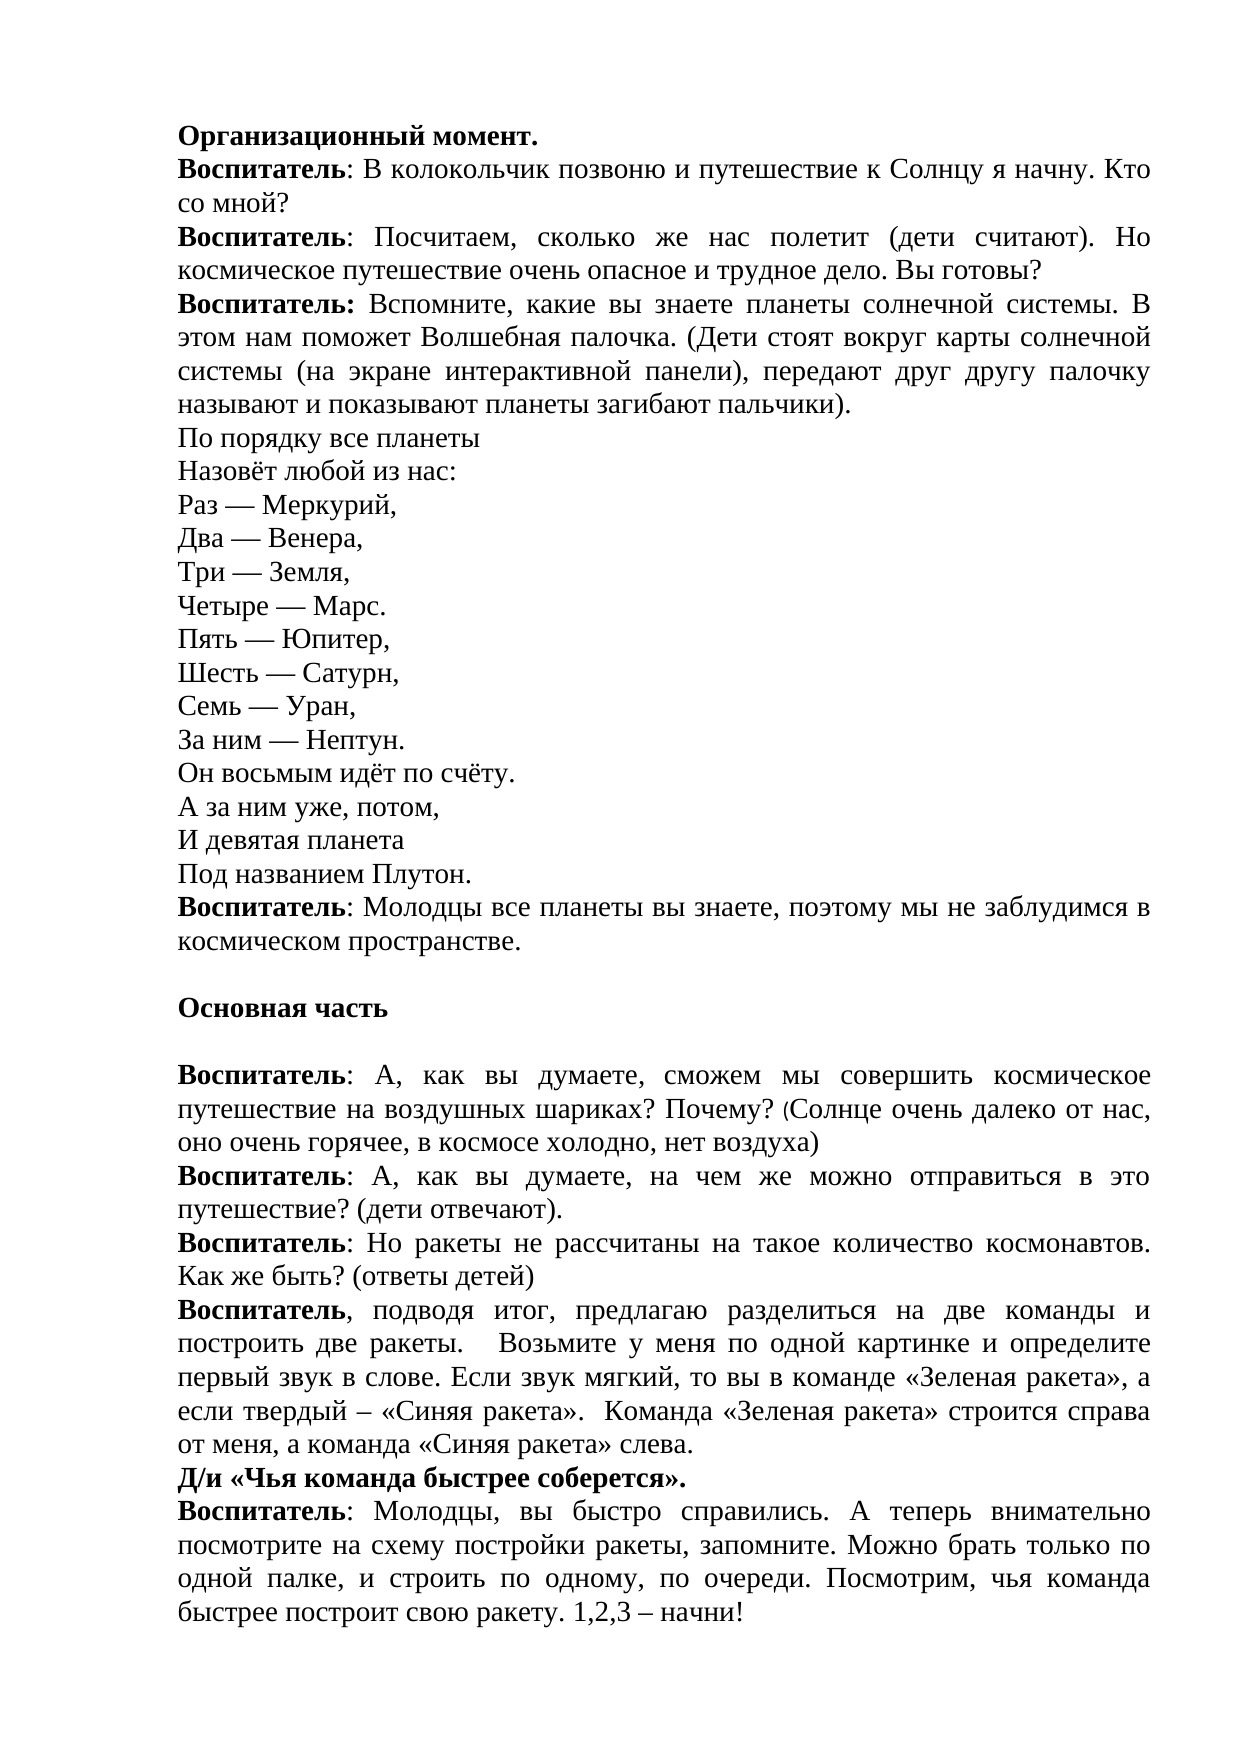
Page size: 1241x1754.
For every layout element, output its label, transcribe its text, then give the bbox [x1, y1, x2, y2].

text За ним — Нептун. [177, 722, 1152, 755]
text Воспитатель: А, как вы думаете, на чем же можно отправиться в это путешествие? (дети отвечают). [177, 1158, 1152, 1225]
text Раз — Меркурий, [177, 487, 1152, 521]
text Воспитатель: Молодцы, вы быстро справились. А теперь внимательно посмотрите на схему постройки ракеты, запомните. Можно брать только по одной палке, и строить по одному, по очереди. Посмотрим, чья команда быстрее построит свою ракету. 1,2,3 – начни! [177, 1493, 1152, 1627]
text По порядку все планеты [177, 420, 1152, 453]
text А за ним уже, потом, [177, 789, 1152, 822]
text Воспитатель: Вспомните, какие вы знаете планеты солнечной системы. В этом нам поможет Волшебная палочка. (Дети стоят вокруг карты солнечной системы (на экране интерактивной панели), передают друг другу палочку называют и показывают планеты загибают пальчики). [177, 286, 1152, 420]
text Семь — Уран, [177, 688, 1152, 722]
text Шесть — Сатурн, [177, 655, 1152, 688]
text Воспитатель: Молодцы все планеты вы знаете, поэтому мы не заблудимся в космическом пространстве. [177, 889, 1152, 957]
text Воспитатель: Посчитаем, сколько же нас полетит (дети считают). Но космическое путешествие очень опасное и трудное дело. Вы готовы? [177, 219, 1152, 286]
text Под названием Плутон. [177, 856, 1152, 889]
text Основная часть [177, 990, 1152, 1024]
text Пять — Юпитер, [177, 621, 1152, 655]
text Три — Земля, [177, 554, 1152, 588]
text Д/и «Чья команда быстрее соберется». [177, 1460, 1152, 1493]
text Организационный момент. [177, 118, 1152, 152]
text Четыре — Марс. [177, 588, 1152, 621]
text Воспитатель, подводя итог, предлагаю разделиться на две команды и построить две ракеты. Возьмите у меня по одной картинке и определите первый звук в слове. Если звук мягкий, то вы в команде «Зеленая ракета», а если твердый – «Синяя ракета». Команда «Зеленая ракета» строится справа от меня, а команда «Синяя ракета» слева. [177, 1292, 1152, 1460]
text Назовёт любой из нас: [177, 453, 1152, 487]
text Он восьмым идёт по счёту. [177, 755, 1152, 789]
text Воспитатель: А, как вы думаете, сможем мы совершить космическое путешествие на воздушных шариках? Почему? (Солнце очень далеко от нас, оно очень горячее, в космосе холодно, нет воздуха) [177, 1057, 1152, 1158]
text Два — Венера, [177, 521, 1152, 554]
text Воспитатель: Но ракеты не рассчитаны на такое количество космонавтов. Как же быть? (ответы детей) [177, 1225, 1152, 1292]
text И девятая планета [177, 822, 1152, 856]
text Воспитатель: В колокольчик позвоню и путешествие к Солнцу я начну. Кто со мной? [177, 152, 1152, 219]
